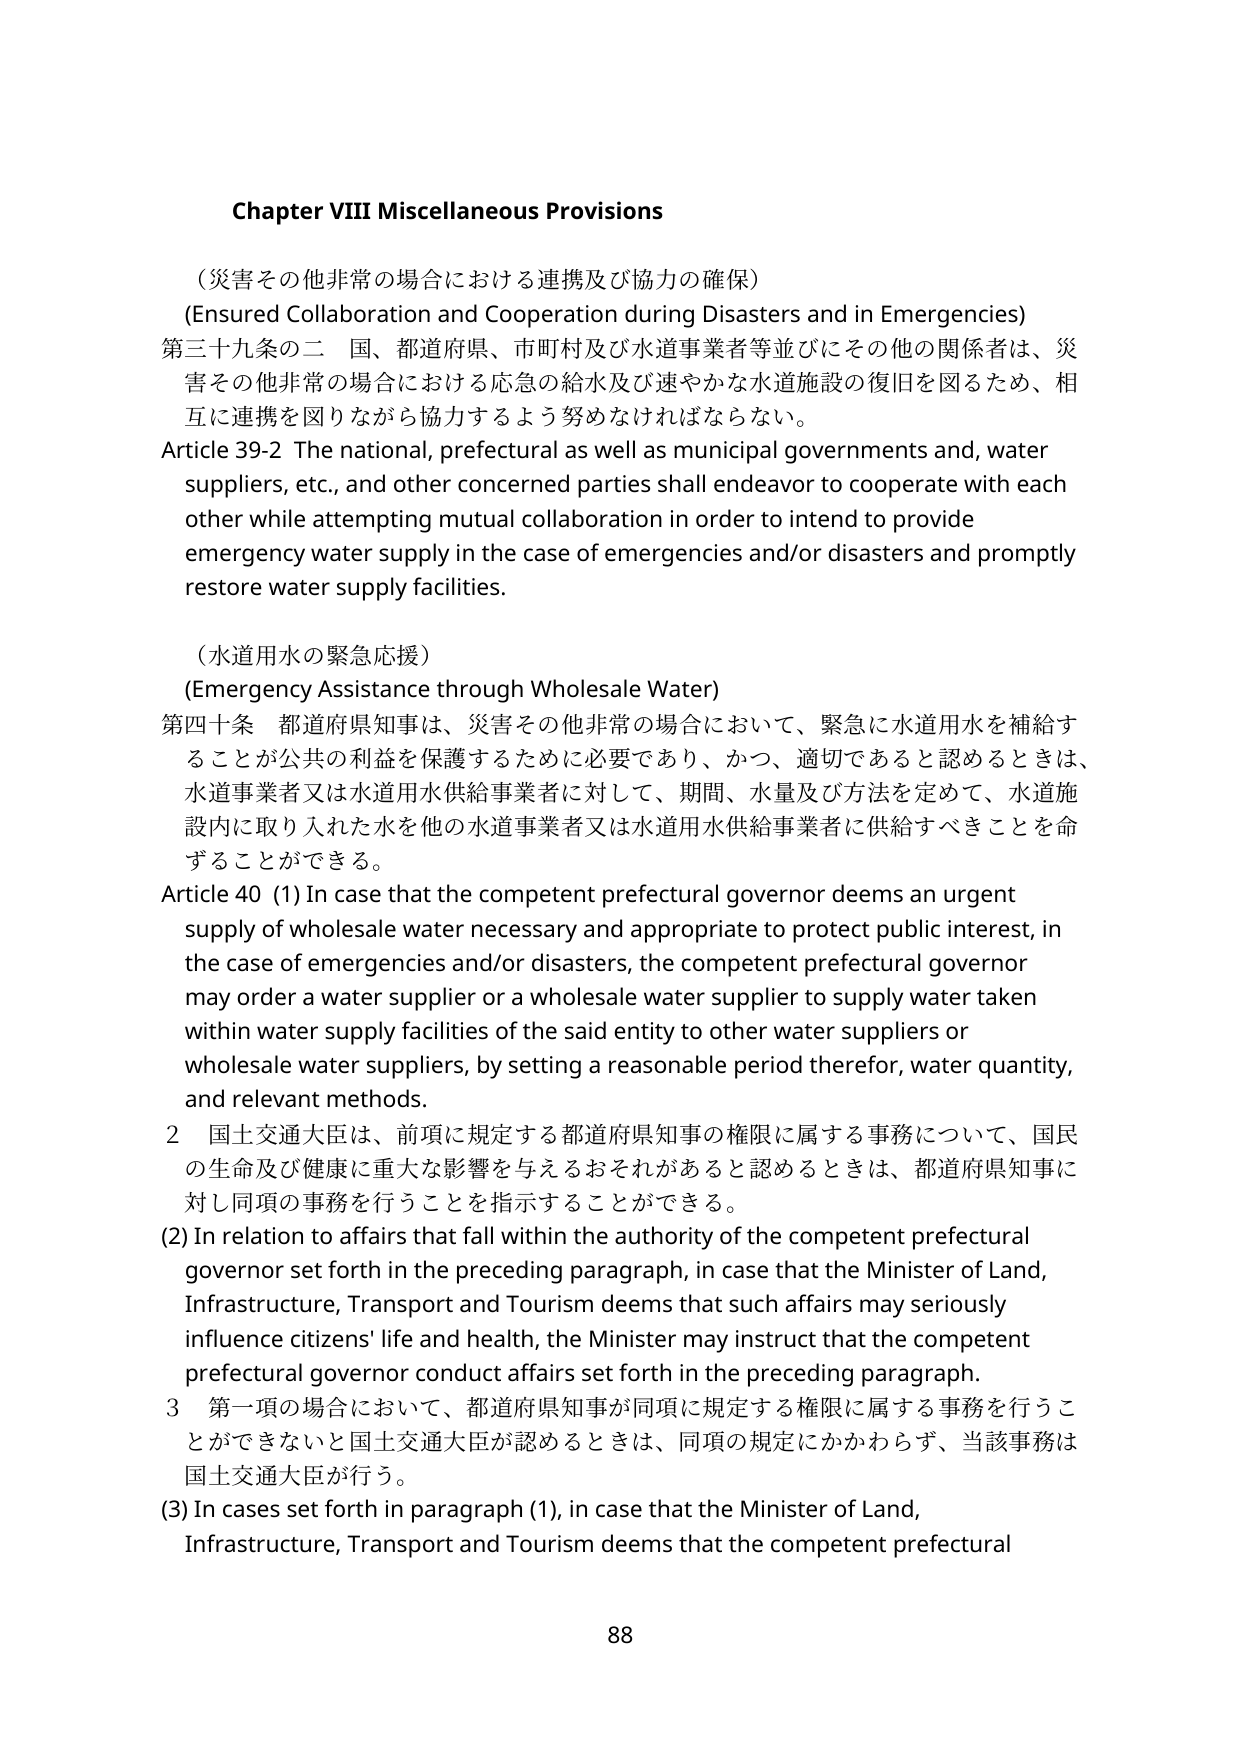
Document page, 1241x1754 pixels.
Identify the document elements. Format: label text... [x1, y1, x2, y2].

text (Ensured Collaboration and Cooperation during Disasters and in Emergencies) [184, 296, 1079, 330]
text ３ 第一項の場合において、都道府県知事が同項に規定する権限に属する事務を行うことができないと国土交通大臣が認めるときは、同項の規定にかかわらず、当該事務は国土交通大臣が行う。 [161, 1389, 1079, 1492]
text Chapter VIII Miscellaneous Provisions [230, 194, 1079, 228]
text (Emergency Assistance through Wholesale Water) [184, 672, 1079, 706]
text Article 40 (1) In case that the competent prefectural governor deems an urgent supply of wholesale water necessary and appropriate to protect public interest, in the case of emergencies and/or disasters, the competent prefectural governor may order a water supplier or a wholesale water supplier to supply water taken within water supply facilities of the said entity to other water suppliers or wholesale water suppliers, by setting a reasonable period therefor, water quantity, and relevant methods. [161, 877, 1079, 1116]
text （災害その他非常の場合における連携及び協力の確保） [184, 262, 1079, 296]
text 第三十九条の二 国、都道府県、市町村及び水道事業者等並びにその他の関係者は、災害その他非常の場合における応急の給水及び速やかな水道施設の復旧を図るため、相互に連携を図りながら協力するよう努めなければならない。 [161, 330, 1079, 433]
text 第四十条 都道府県知事は、災害その他非常の場合において、緊急に水道用水を補給することが公共の利益を保護するために必要であり、かつ、適切であると認めるときは、水道事業者又は水道用水供給事業者に対して、期間、水量及び方法を定めて、水道施設内に取り入れた水を他の水道事業者又は水道用水供給事業者に供給すべきことを命ずることができる。 [161, 706, 1079, 877]
text ２ 国土交通大臣は、前項に規定する都道府県知事の権限に属する事務について、国民の生命及び健康に重大な影響を与えるおそれがあると認めるときは、都道府県知事に対し同項の事務を行うことを指示することができる。 [161, 1116, 1079, 1219]
text (2) In relation to affairs that fall within the authority of the competent prefectural governor set forth in the preceding paragraph, in case that the Minister of Land, Infrastructure, Transport and Tourism deems that such affairs may seriously influence citizens' life and health, the Minister may instruct that the competent prefectural governor conduct affairs set forth in the preceding paragraph. [161, 1219, 1079, 1389]
text Article 39-2 The national, prefectural as well as municipal governments and, water suppliers, etc., and other concerned parties shall endeavor to cooperate with each other while attempting mutual collaboration in order to intend to provide emergency water supply in the case of emergencies and/or disasters and promptly restore water supply facilities. [161, 433, 1079, 604]
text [161, 1492, 1079, 1560]
text （水道用水の緊急応援） [184, 638, 1079, 672]
